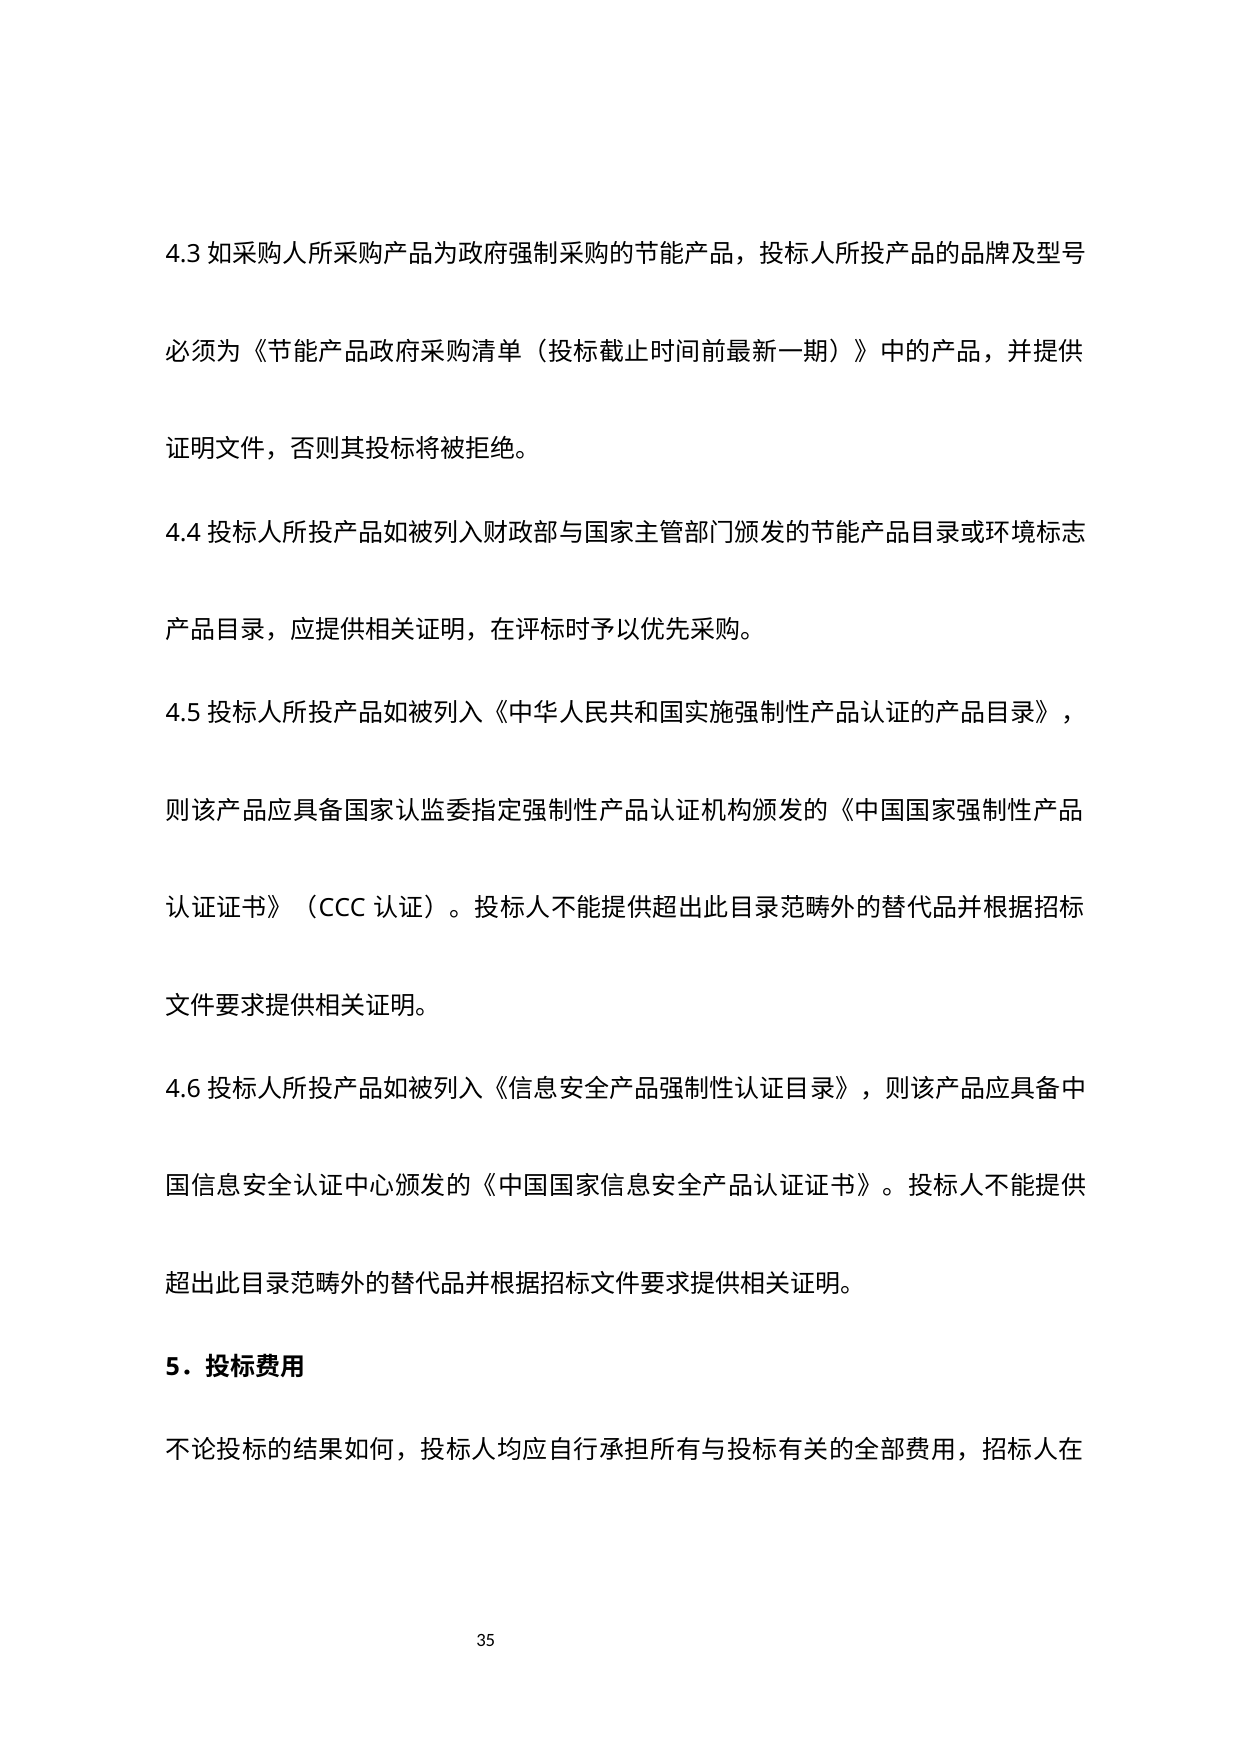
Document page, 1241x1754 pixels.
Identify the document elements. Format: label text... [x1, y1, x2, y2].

text 5．投标费用 [165, 1332, 1087, 1397]
text 4.5 投标人所投产品如被列入《中华人民共和国实施强制性产品认证的产品目录》，则该产品应具备国家认监委指定强制性产品认证机构颁发的《中国国家强制性产品认证证书》（CCC 认证）。投标人不能提供超出此目录范畴外的替代品并根据招标文件要求提供相关证明。 [165, 678, 1087, 1036]
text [165, 1415, 1087, 1480]
text 4.3 如采购人所采购产品为政府强制采购的节能产品，投标人所投产品的品牌及型号必须为《节能产品政府采购清单（投标截止时间前最新一期）》中的产品，并提供证明文件，否则其投标将被拒绝。 [165, 219, 1087, 479]
text 4.4 投标人所投产品如被列入财政部与国家主管部门颁发的节能产品目录或环境标志产品目录，应提供相关证明，在评标时予以优先采购。 [165, 498, 1087, 660]
text 4.6 投标人所投产品如被列入《信息安全产品强制性认证目录》，则该产品应具备中国信息安全认证中心颁发的《中国国家信息安全产品认证证书》。投标人不能提供超出此目录范畴外的替代品并根据招标文件要求提供相关证明。 [165, 1054, 1087, 1314]
